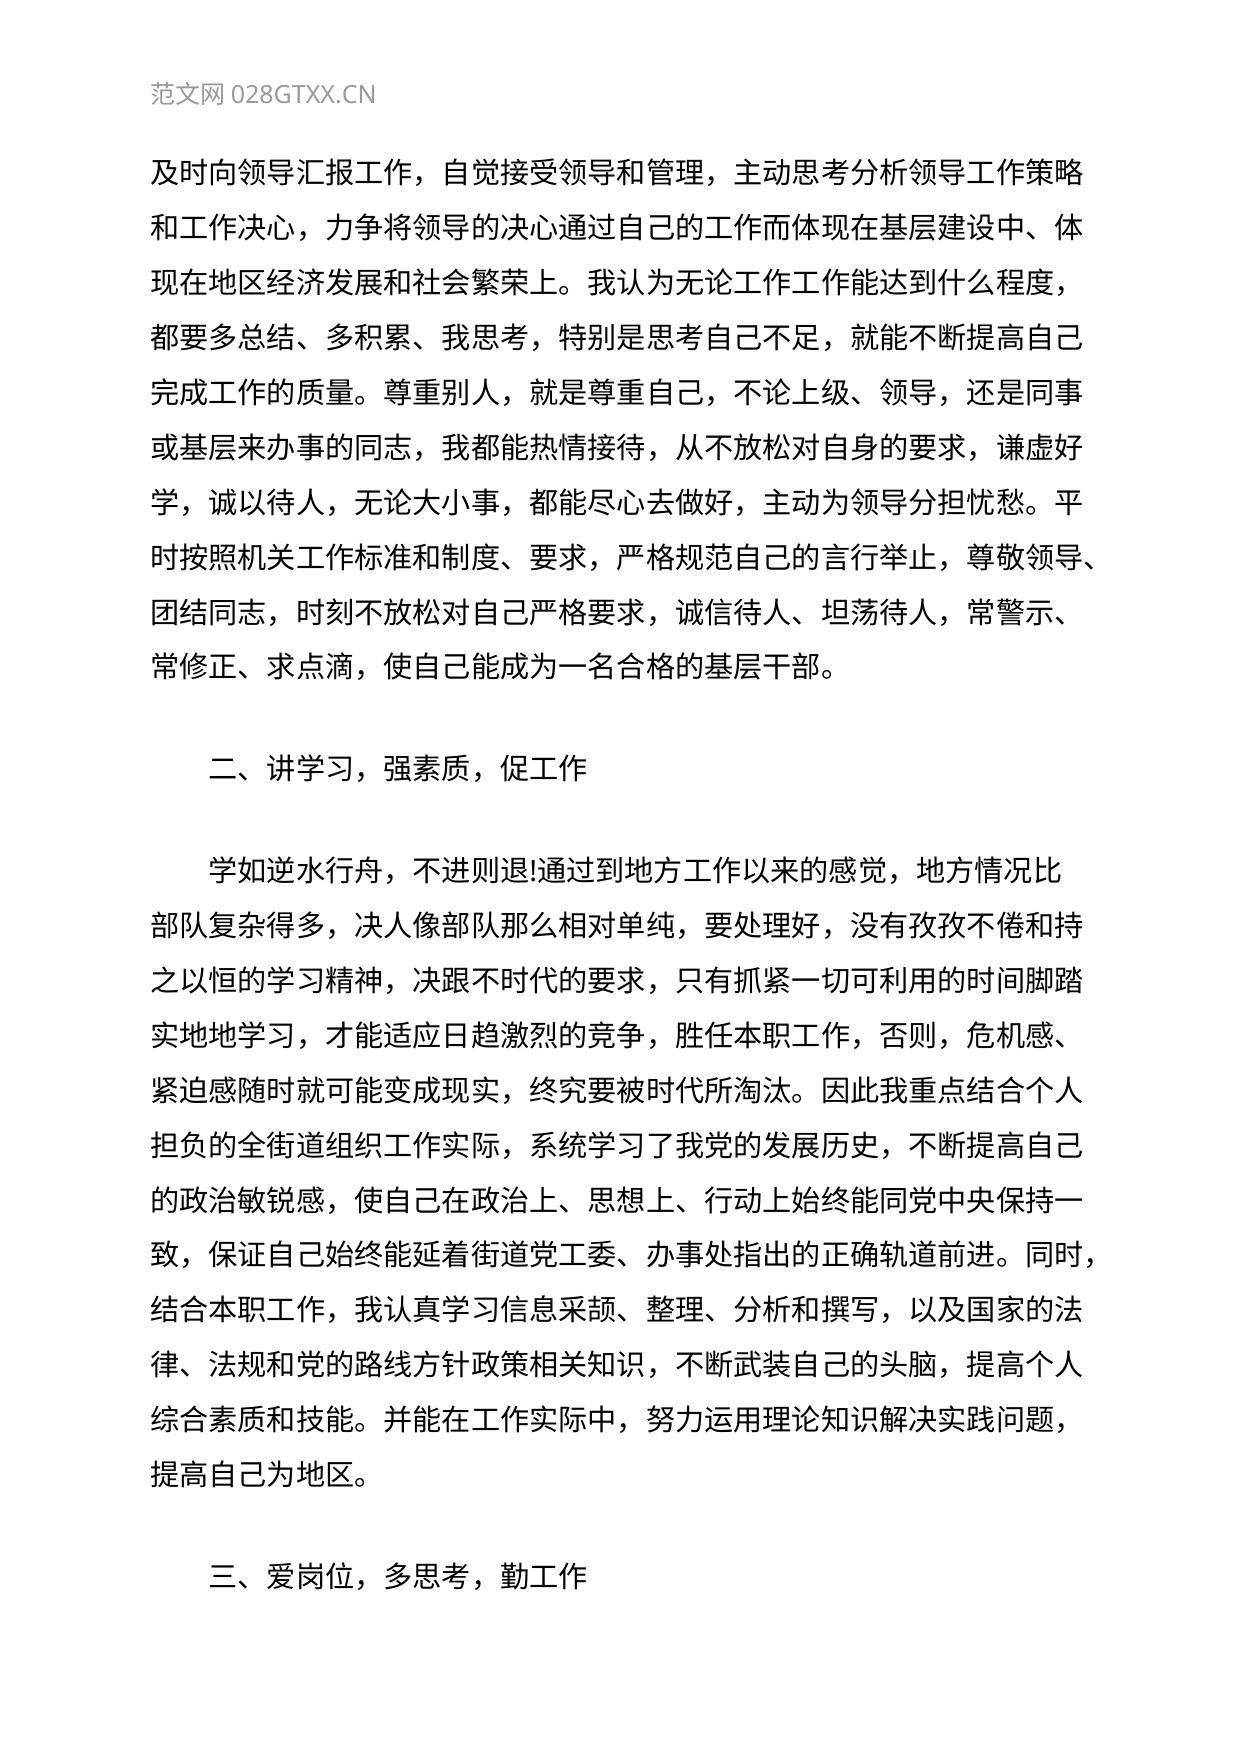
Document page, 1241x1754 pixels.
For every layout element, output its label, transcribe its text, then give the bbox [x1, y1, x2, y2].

text 学如逆水行舟，不进则退!通过到地方工作以来的感觉，地方情况比部队复杂得多，决人像部队那么相对单纯，要处理好，没有孜孜不倦和持之以恒的学习精神，决跟不时代的要求，只有抓紧一切可利用的时间脚踏实地地学习，才能适应日趋激烈的竞争，胜任本职工作，否则，危机感、紧迫感随时就可能变成现实，终究要被时代所淘汰。因此我重点结合个人担负的全街道组织工作实际，系统学习了我党的发展历史，不断提高自己的政治敏锐感，使自己在政治上、思想上、行动上始终能同党中央保持一致，保证自己始终能延着街道党工委、办事处指出的正确轨道前进。同时，结合本职工作，我认真学习信息采颉、整理、分析和撰写，以及国家的法律、法规和党的路线方针政策相关知识，不断武装自己的头脑，提高个人综合素质和技能。并能在工作实际中，努力运用理论知识解决实践问题，提高自己为地区。 [150, 848, 1090, 1494]
text 二、讲学习，强素质，促工作 [150, 746, 1090, 788]
text 三、爱岗位，多思考，勤工作 [150, 1553, 1090, 1596]
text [150, 150, 1090, 686]
